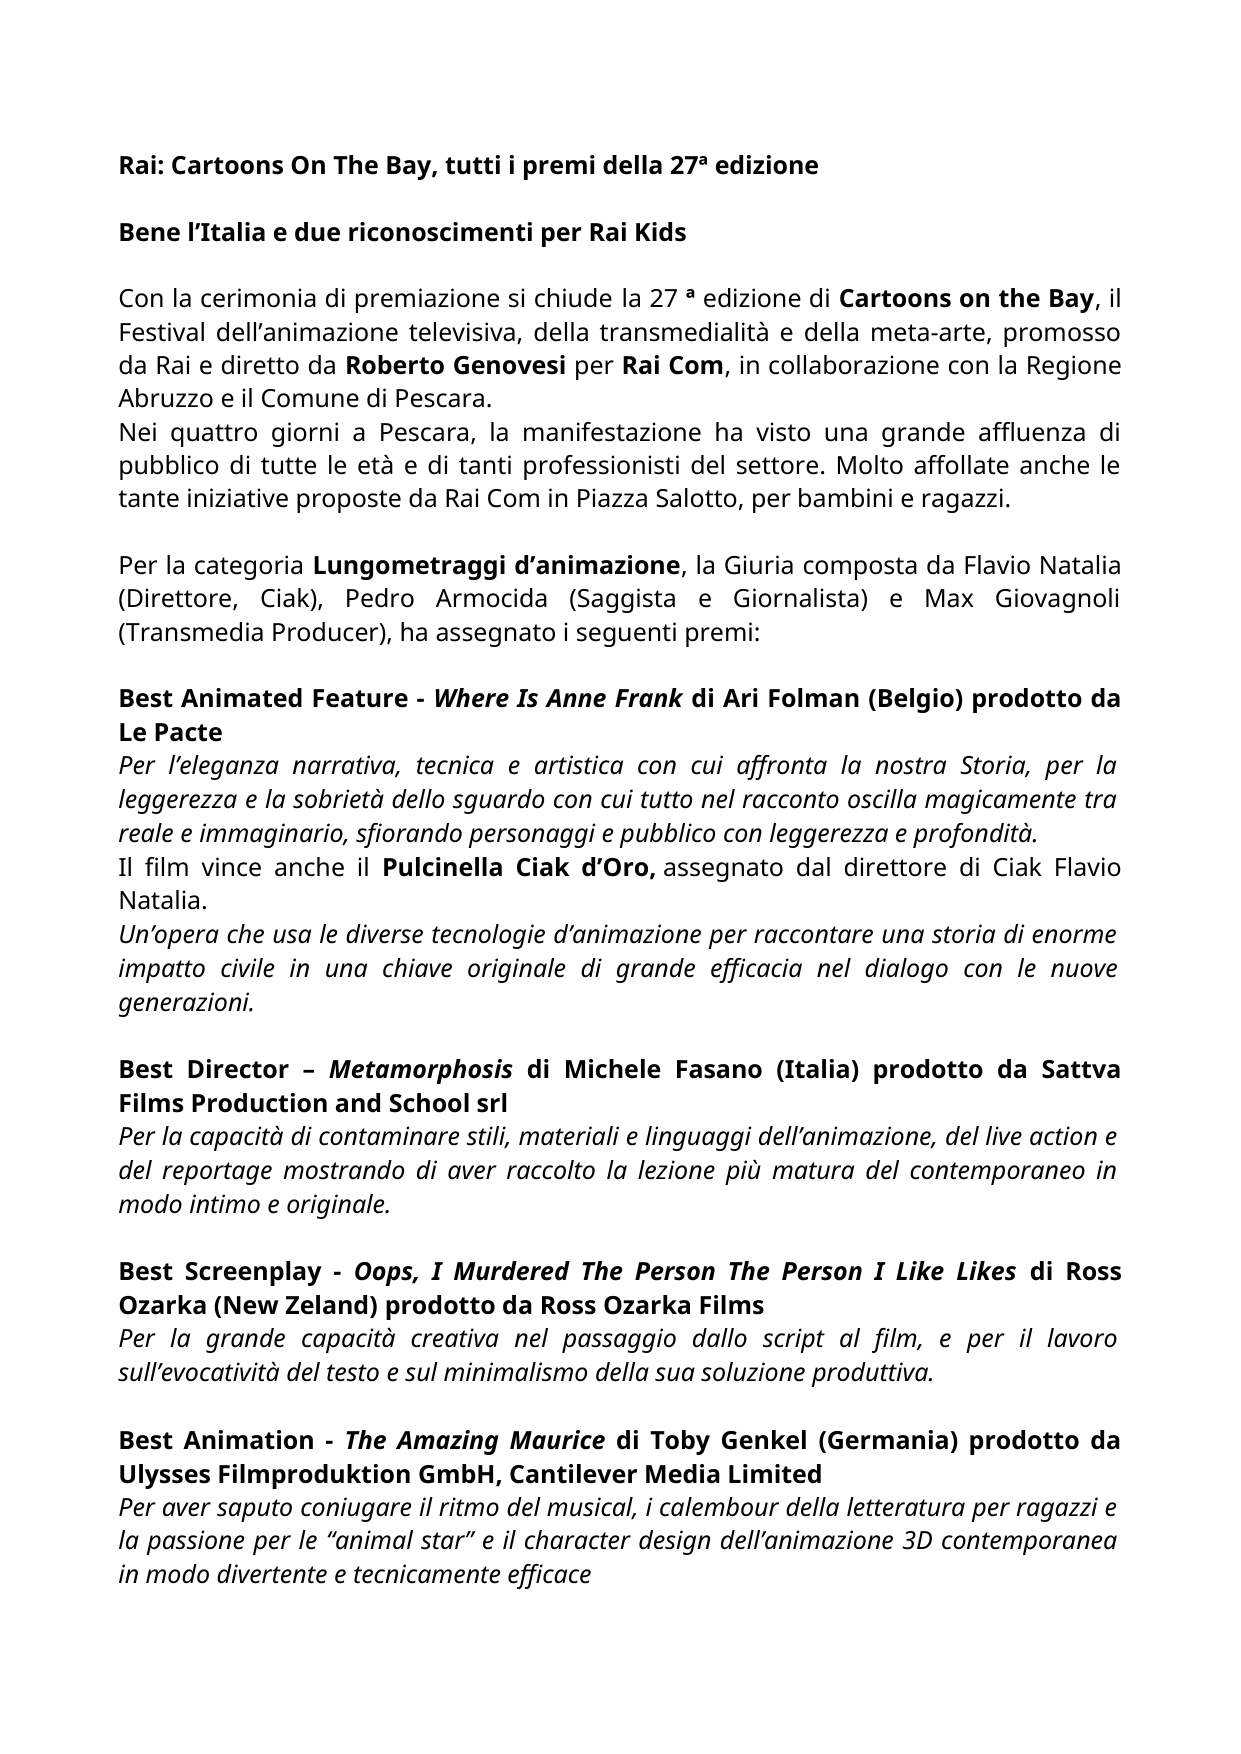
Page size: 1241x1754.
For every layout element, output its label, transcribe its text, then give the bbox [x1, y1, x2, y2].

text Best Animation - The Amazing Maurice di Toby Genkel (Germania) prodotto da Ulysses Filmproduktion GmbH, Cantilever Media Limited [118, 1423, 1122, 1490]
text Con la cerimonia di premiazione si chiude la 27 ª edizione di Cartoons on the Bay, il Festival dell’animazione televisiva, della transmedialità e della meta-arte, promosso da Rai e diretto da Roberto Genovesi per Rai Com, in collaborazione con la Regione Abruzzo e il Comune di Pescara. [118, 281, 1122, 414]
text Per aver saputo coniugare il ritmo del musical, i calembour della letteratura per ragazzi e la passione per le “animal star” e il character design dell’animazione 3D contemporanea in modo divertente e tecnicamente efficace [592, 1490, 1122, 1590]
text Il film vince anche il Pulcinella Ciak d’Oro, assegnato dal direttore di Ciak Flavio Natalia. [118, 850, 1122, 916]
text Un’opera che usa le diverse tecnologie d’animazione per raccontare una storia di enorme impatto civile in una chiave originale di grande efficacia nel dialogo con le nuove generazioni. [118, 916, 1122, 1019]
text Rai: Cartoons On The Bay, tutti i premi della 27ª edizione [118, 148, 1122, 181]
text Per la capacità di contaminare stili, materiali e linguaggi dell’animazione, del live action e del reportage mostrando di aver raccolto la lezione più matura del contemporaneo in modo intimo e originale. [392, 1119, 1122, 1221]
text Per l’eleganza narrativa, tecnica e artistica con cui affronta la nostra Storia, per la leggerezza e la sobrietà dello sguardo con cui tutto nel racconto oscilla magicamente tra reale e immaginario, sfiorando personaggi e pubblico con leggerezza e profondità. [118, 748, 1122, 850]
text Best Director – Metamorphosis di Michele Fasano (Italia) prodotto da Sattva Films Production and School srl [118, 1052, 1122, 1119]
text Best Animated Feature - Where Is Anne Frank di Ari Folman (Belgio) prodotto da Le Pacte [118, 681, 1122, 748]
text Best Screenplay - Oops, I Murdered The Person The Person I Like Likes di Ross Ozarka (New Zeland) prodotto da Ross Ozarka Films [118, 1254, 1122, 1321]
text Per la grande capacità creativa nel passaggio dallo script al film, e per il lavoro sull’evocatività del testo e sul minimalismo della sua soluzione produttiva. [118, 1321, 1122, 1389]
text Nei quattro giorni a Pescara, la manifestazione ha visto una grande affluenza di pubblico di tutte le età e di tanti professionisti del settore. Molto affollate anche le tante iniziative proposte da Rai Com in Piazza Salotto, per bambini e ragazzi. [118, 414, 1122, 514]
text Bene l’Italia e due riconoscimenti per Rai Kids [118, 214, 1122, 248]
text Per la categoria Lungometraggi d’animazione, la Giuria composta da Flavio Natalia (Direttore, Ciak), Pedro Armocida (Saggista e Giornalista) e Max Giovagnoli (Transmedia Producer), ha assegnato i seguenti premi: [118, 548, 1122, 648]
